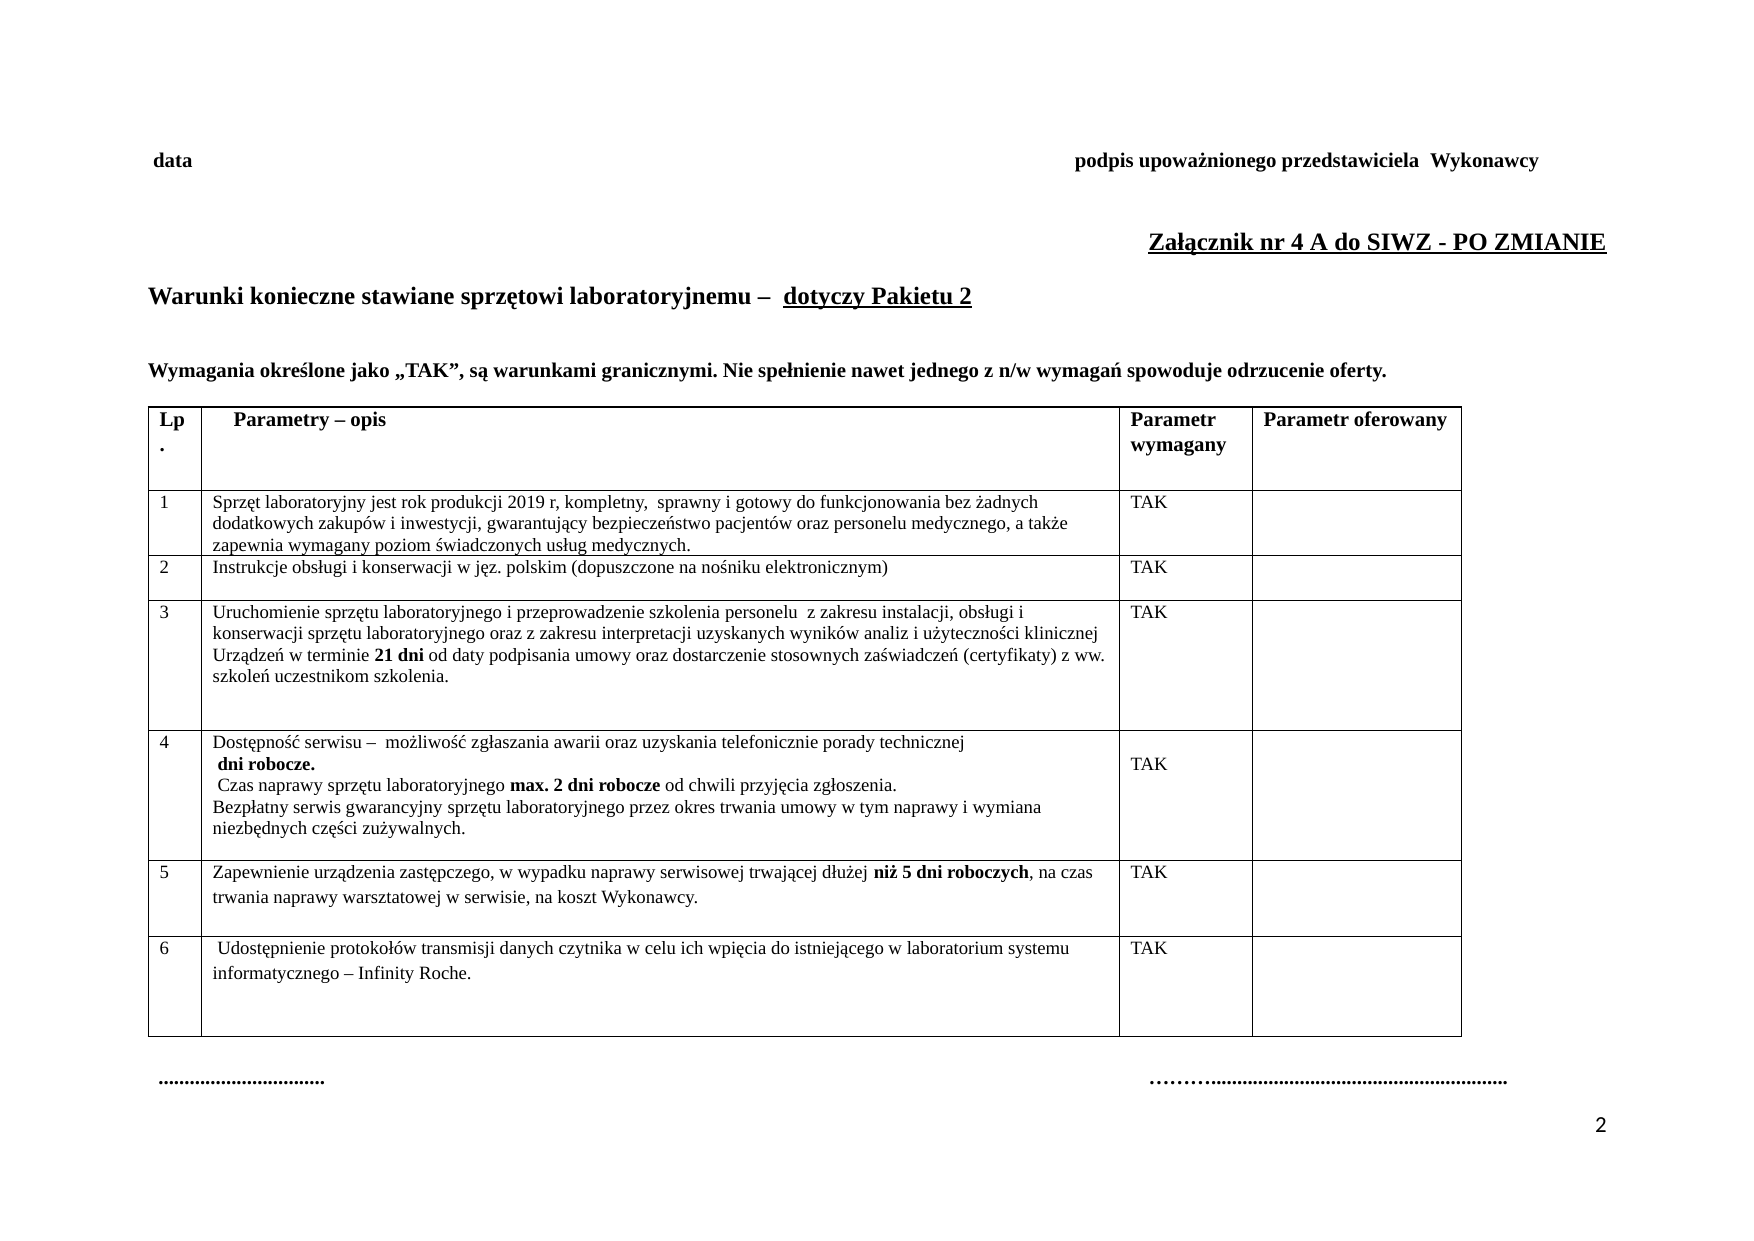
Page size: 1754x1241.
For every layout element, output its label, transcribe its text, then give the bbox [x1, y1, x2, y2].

table_cell [1253, 937, 1461, 1036]
table_cell 4 [149, 731, 201, 860]
text ................................ ………......................................................... [148, 1065, 1606, 1089]
table_cell Uruchomienie sprzętu laboratoryjnego i przeprowadzenie szkolenia personelu z zakresu instalacji, obsługi i konserwacji sprzętu laboratoryjnego oraz z zakresu interpretacji uzyskanych wyników analiz i użyteczności klinicznej Urządzeń w terminie 21 dni od daty podpisania umowy oraz dostarczenie stosownych zaświadczeń (certyfikaty) z ww. szkoleń uczestnikom szkolenia. [202, 601, 1119, 730]
table_cell 5 [149, 861, 201, 936]
text Wymagania określone jako „TAK”, są warunkami granicznymi. Nie spełnienie nawet jednego z n/w wymagań spowoduje odrzucenie oferty. [148, 358, 1606, 382]
table_header Parametry – opis [202, 408, 1119, 490]
table_cell TAK [1120, 937, 1252, 1036]
table_cell 3 [149, 601, 201, 730]
text Załącznik nr 4 A do SIWZ - PO ZMIANIE [185, 227, 1606, 256]
table_cell [1253, 491, 1461, 555]
table_header Lp. [149, 408, 201, 490]
table_cell TAK [1120, 556, 1252, 599]
table_header Parametr oferowany [1253, 408, 1461, 490]
table_cell Zapewnienie urządzenia zastępczego, w wypadku naprawy serwisowej trwającej dłużej niż 5 dni roboczych, na czas trwania naprawy warsztatowej w serwisie, na koszt Wykonawcy. [202, 861, 1119, 936]
table_cell Dostępność serwisu – możliwość zgłaszania awarii oraz uzyskania telefonicznie porady technicznej dni robocze. Czas naprawy sprzętu laboratoryjnego max. 2 dni robocze od chwili przyjęcia zgłoszenia. Bezpłatny serwis gwarancyjny sprzętu laboratoryjnego przez okres trwania umowy w tym naprawy i wymiana niezbędnych części zużywalnych. [202, 731, 1119, 860]
table_cell 2 [149, 556, 201, 599]
table_cell TAK [1120, 861, 1252, 936]
table_cell Sprzęt laboratoryjny jest rok produkcji 2019 r, kompletny, sprawny i gotowy do funkcjonowania bez żadnych dodatkowych zakupów i inwestycji, gwarantujący bezpieczeństwo pacjentów oraz personelu medycznego, a także zapewnia wymagany poziom świadczonych usług medycznych. [202, 491, 1119, 555]
table_cell Udostępnienie protokołów transmisji danych czytnika w celu ich wpięcia do istniejącego w laboratorium systemu informatycznego – Infinity Roche. [202, 937, 1119, 1036]
text data podpis upoważnionego przedstawiciela Wykonawcy [148, 148, 1606, 172]
table_cell 6 [149, 937, 201, 1036]
table_cell [1253, 731, 1461, 860]
table_cell [1253, 601, 1461, 730]
table_cell 1 [149, 491, 201, 555]
table_cell TAK [1120, 731, 1252, 860]
table_cell Instrukcje obsługi i konserwacji w jęz. polskim (dopuszczone na nośniku elektronicznym) [202, 556, 1119, 599]
table_cell TAK [1120, 491, 1252, 555]
table_cell TAK [1120, 601, 1252, 730]
table_header Parametr wymagany [1120, 408, 1252, 490]
text Warunki konieczne stawiane sprzętowi laboratoryjnemu – dotyczy Pakietu 2 [148, 281, 1606, 310]
table_cell [1253, 556, 1461, 599]
table_cell [1253, 861, 1461, 936]
